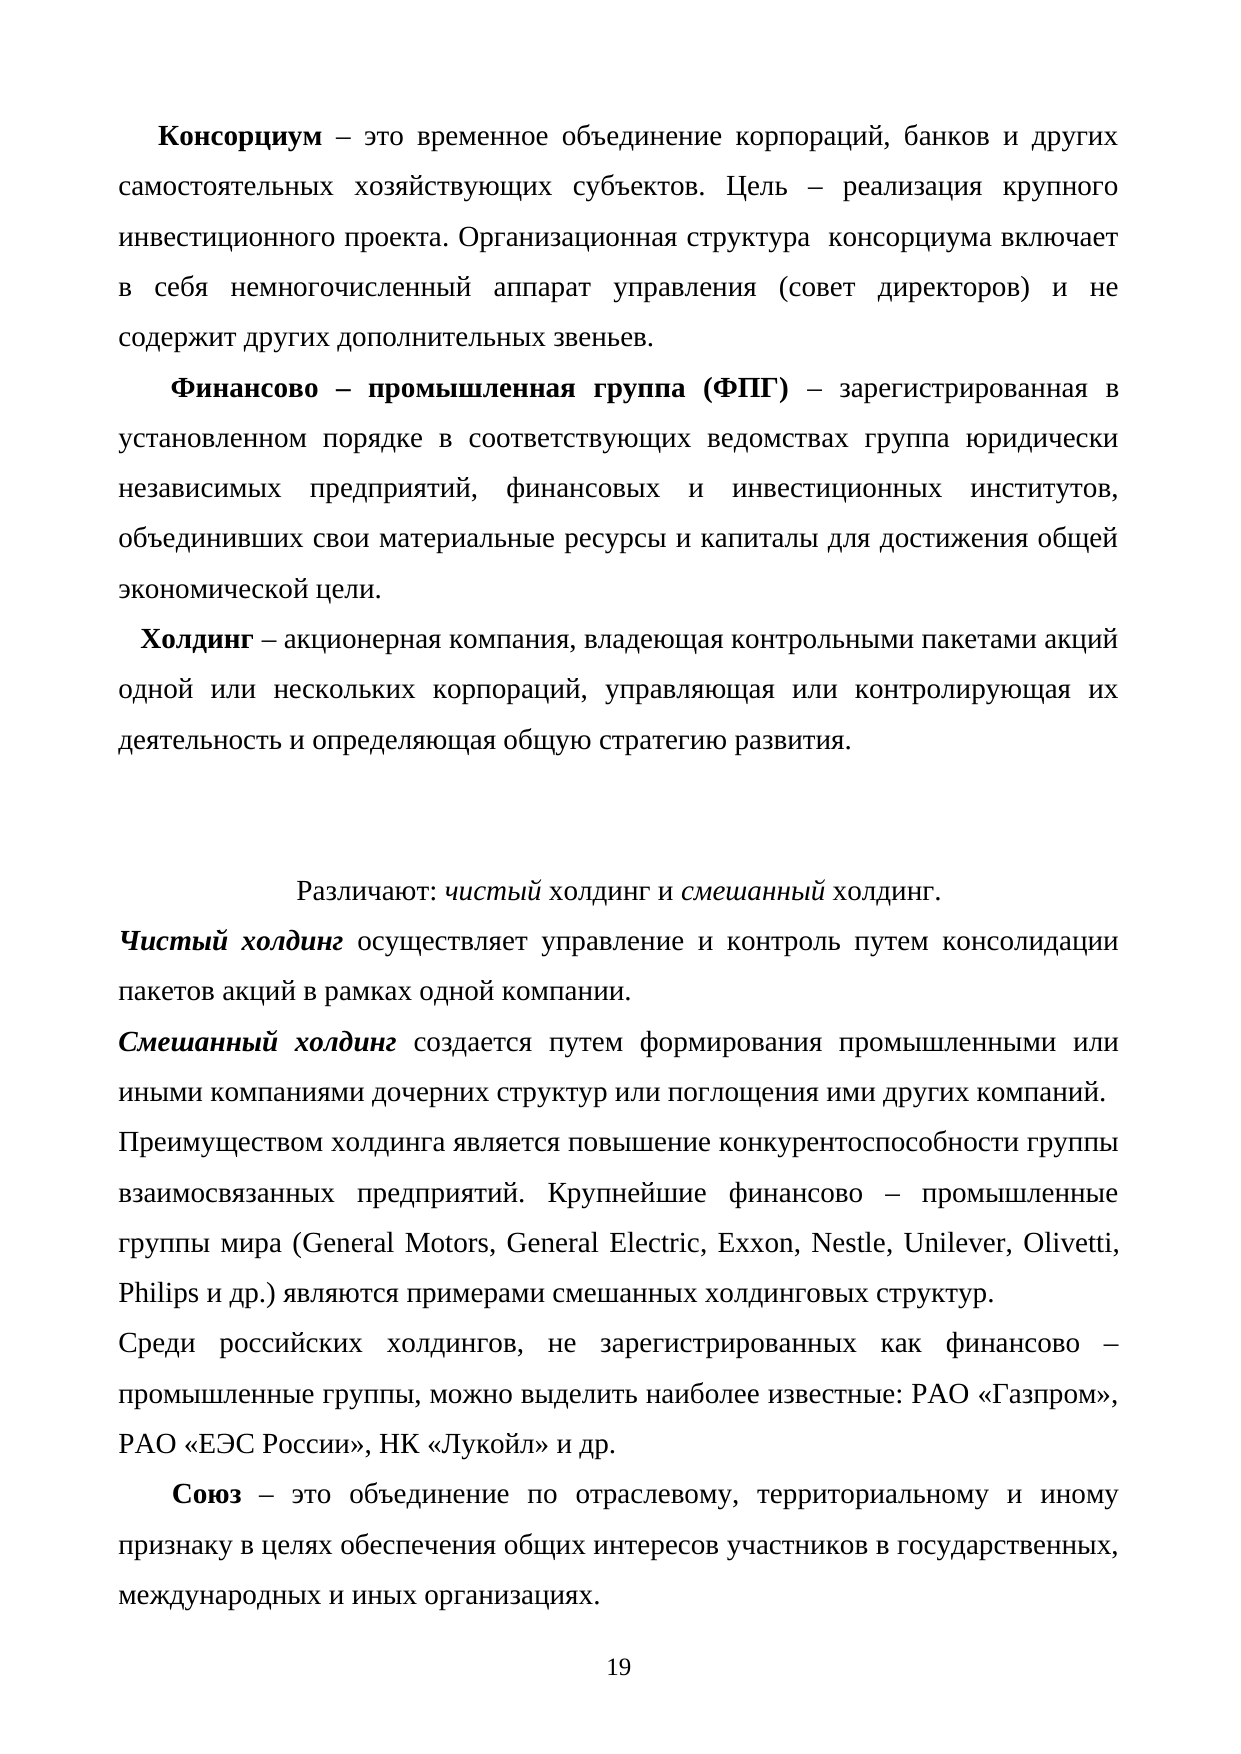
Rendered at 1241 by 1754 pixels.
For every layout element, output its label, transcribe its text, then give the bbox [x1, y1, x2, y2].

text Консорциум – это временное объединение корпораций, банков и других самостоятельных хозяйствующих субъектов. Цель – реализация крупного инвестиционного проекта. Организационная структура консорциума включает в себя немногочисленный аппарат управления (совет директоров) и не содержит других дополнительных звеньев. [118, 118, 1119, 353]
text Чистый холдинг осуществляет управление и контроль путем консолидации пакетов акций в рамках одной компании. [118, 923, 1119, 1007]
text Финансово – промышленная группа (ФПГ) – зарегистрированная в установленном порядке в соответствующих ведомствах группа юридически независимых предприятий, финансовых и инвестиционных институтов, объединивших свои материальные ресурсы и капиталы для достижения общей экономической цели. [118, 370, 1119, 604]
text Смешанный холдинг создается путем формирования промышленными или иными компаниями дочерних структур или поглощения ими других компаний. [118, 1024, 1119, 1108]
text Различают: чистый холдинг и смешанный холдинг. [118, 873, 1119, 906]
text Союз – это объединение по отраслевому, территориальному и иному признаку в целях обеспечения общих интересов участников в государственных, международных и иных организациях. [118, 1477, 1119, 1611]
text Холдинг – акционерная компания, владеющая контрольными пакетами акций одной или нескольких корпораций, управляющая или контролирующая их деятельность и определяющая общую стратегию развития. [118, 621, 1119, 755]
text Преимуществом холдинга является повышение конкурентоспособности группы взаимосвязанных предприятий. Крупнейшие финансово – промышленные группы мира (General Motors, General Electric, Exxon, Nestle, Unilever, Olivetti, Philips и др.) являются примерами смешанных холдинговых структур. [118, 1124, 1119, 1309]
text Среди российских холдингов, не зарегистрированных как финансово – промышленные группы, можно выделить наиболее известные: РАО «Газпром», РАО «ЕЭС России», НК «Лукойл» и др. [118, 1326, 1119, 1460]
